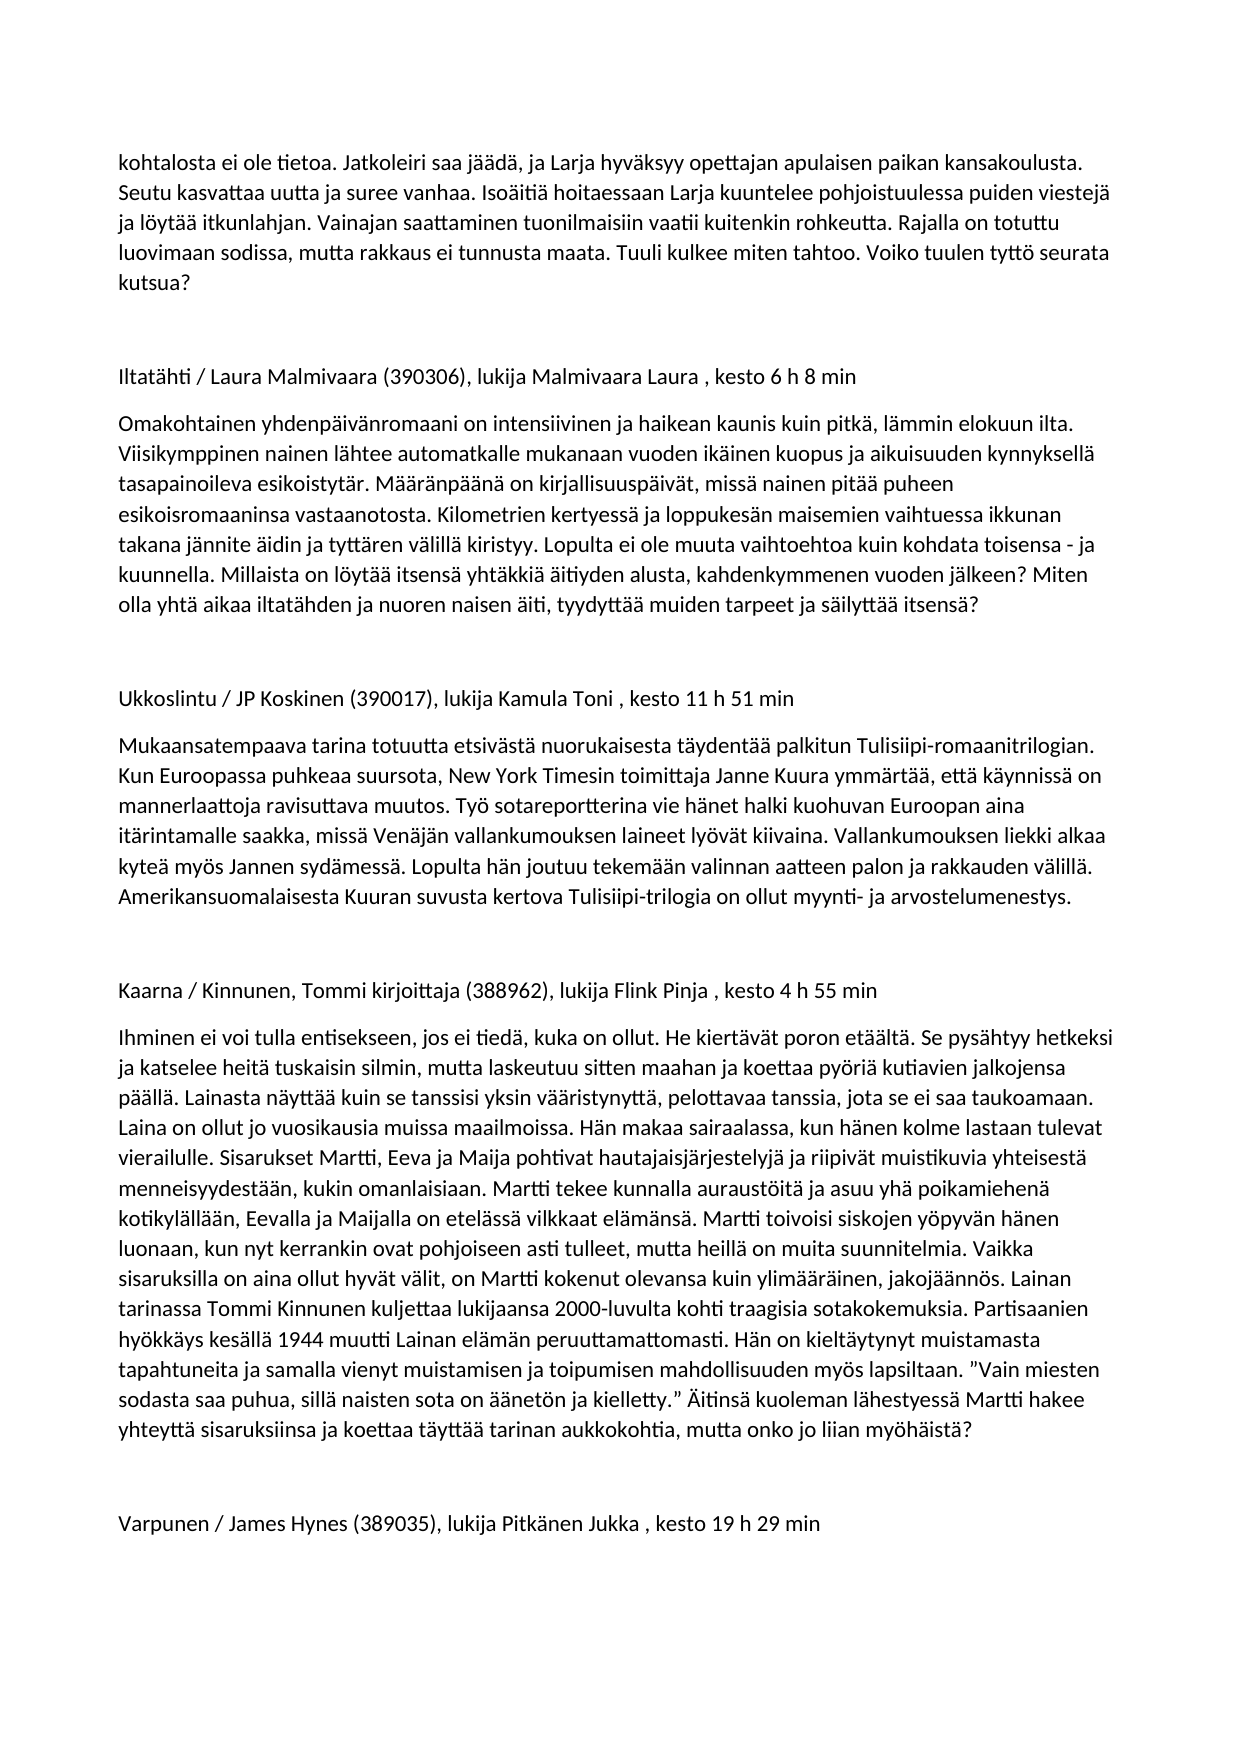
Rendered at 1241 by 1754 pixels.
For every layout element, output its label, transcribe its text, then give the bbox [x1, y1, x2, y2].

text Varpunen / James Hynes (389035), lukija Pitkänen Jukka , kesto 19 h 29 min [118, 1509, 1122, 1537]
text Ihminen ei voi tulla entisekseen, jos ei tiedä, kuka on ollut. He kiertävät poron etäältä. Se pysähtyy hetkeksi ja katselee heitä tuskaisin silmin, mutta laskeutuu sitten maahan ja koettaa pyöriä kutiavien jalkojensa päällä. Lainasta näyttää kuin se tanssisi yksin vääristynyttä, pelottavaa tanssia, jota se ei saa taukoamaan. Laina on ollut jo vuosikausia muissa maailmoissa. Hän makaa sairaalassa, kun hänen kolme lastaan tulevat vierailulle. Sisarukset Martti, Eeva ja Maija pohtivat hautajaisjärjestelyjä ja riipivät muistikuvia yhteisestä menneisyydestään, kukin omanlaisiaan. Martti tekee kunnalla auraustöitä ja asuu yhä poikamiehenä kotikylällään, Eevalla ja Maijalla on etelässä vilkkaat elämänsä. Martti toivoisi siskojen yöpyvän hänen luonaan, kun nyt kerrankin ovat pohjoiseen asti tulleet, mutta heillä on muita suunnitelmia. Vaikka sisaruksilla on aina ollut hyvät välit, on Martti kokenut olevansa kuin ylimääräinen, jakojäännös. Lainan tarinassa Tommi Kinnunen kuljettaa lukijaansa 2000-luvulta kohti traagisia sotakokemuksia. Partisaanien hyökkäys kesällä 1944 muutti Lainan elämän peruuttamattomasti. Hän on kieltäytynyt muistamasta tapahtuneita ja samalla vienyt muistamisen ja toipumisen mahdollisuuden myös lapsiltaan. ”Vain miesten sodasta saa puhua, sillä naisten sota on äänetön ja kielletty.” Äitinsä kuoleman lähestyessä Martti hakee yhteyttä sisaruksiinsa ja koettaa täyttää tarinan aukkokohtia, mutta onko jo liian myöhäistä? [118, 1023, 1122, 1443]
text Omakohtainen yhdenpäivänromaani on intensiivinen ja haikean kaunis kuin pitkä, lämmin elokuun ilta. Viisikymppinen nainen lähtee automatkalle mukanaan vuoden ikäinen kuopus ja aikuisuuden kynnyksellä tasapainoileva esikoistytär. Määränpäänä on kirjallisuuspäivät, missä nainen pitää puheen esikoisromaaninsa vastaanotosta. Kilometrien kertyessä ja loppukesän maisemien vaihtuessa ikkunan takana jännite äidin ja tyttären välillä kiristyy. Lopulta ei ole muuta vaihtoehtoa kuin kohdata toisensa - ja kuunnella. Millaista on löytää itsensä yhtäkkiä äitiyden alusta, kahdenkymmenen vuoden jälkeen? Miten olla yhtä aikaa iltatähden ja nuoren naisen äiti, tyydyttää muiden tarpeet ja säilyttää itsensä? [118, 409, 1122, 618]
text Ukkoslintu / JP Koskinen (390017), lukija Kamula Toni , kesto 11 h 51 min [118, 684, 1122, 712]
text Kaarna / Kinnunen, Tommi kirjoittaja (388962), lukija Flink Pinja , kesto 4 h 55 min [118, 976, 1122, 1004]
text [118, 148, 1122, 296]
text Iltatähti / Laura Malmivaara (390306), lukija Malmivaara Laura , kesto 6 h 8 min [118, 362, 1122, 390]
text Mukaansatempaava tarina totuutta etsivästä nuorukaisesta täydentää palkitun Tulisiipi-romaanitrilogian. Kun Euroopassa puhkeaa suursota, New York Timesin toimittaja Janne Kuura ymmärtää, että käynnissä on mannerlaattoja ravisuttava muutos. Työ sotareportterina vie hänet halki kuohuvan Euroopan aina itärintamalle saakka, missä Venäjän vallankumouksen laineet lyövät kiivaina. Vallankumouksen liekki alkaa kyteä myös Jannen sydämessä. Lopulta hän joutuu tekemään valinnan aatteen palon ja rakkauden välillä. Amerikansuomalaisesta Kuuran suvusta kertova Tulisiipi-trilogia on ollut myynti- ja arvostelumenestys. [118, 731, 1122, 910]
